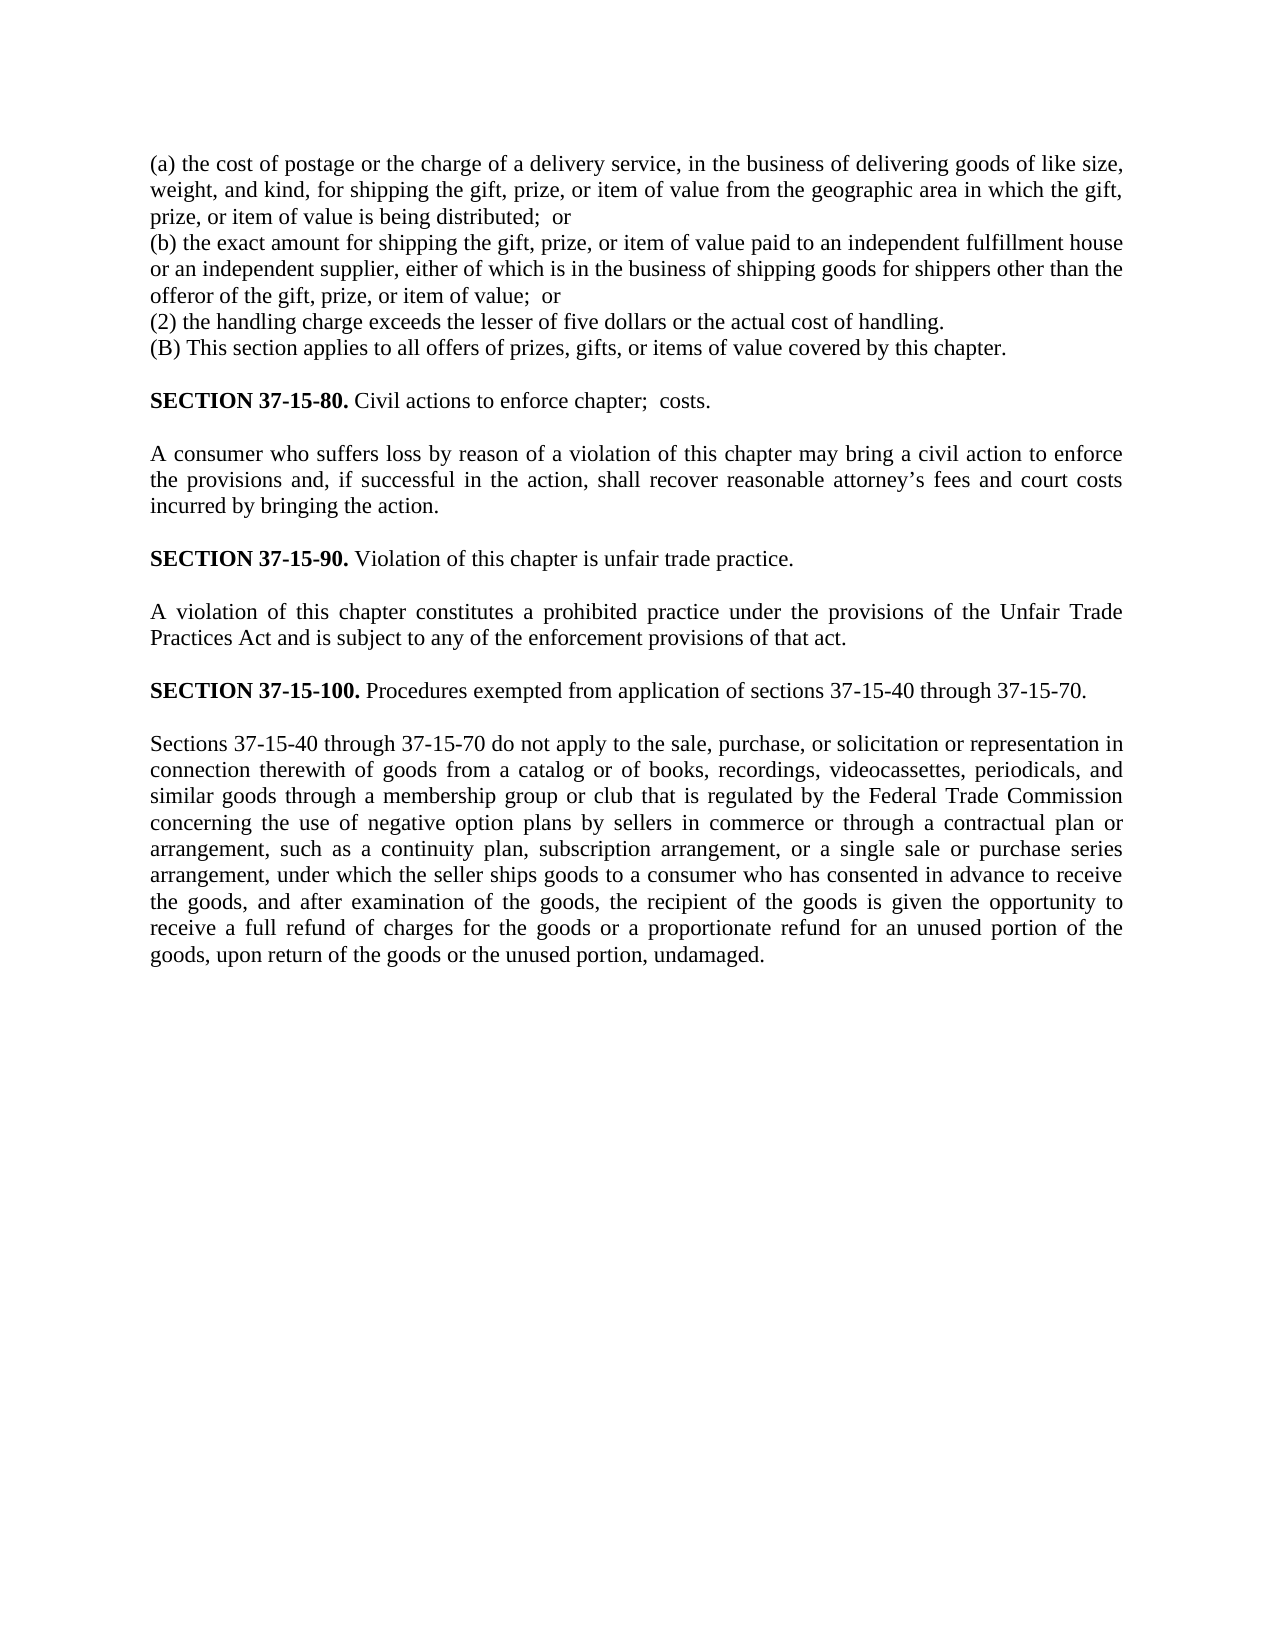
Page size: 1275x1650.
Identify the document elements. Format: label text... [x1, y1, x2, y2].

text (2) the handling charge exceeds the lesser of five dollars or the actual cost of handling. [150, 308, 1125, 334]
text Sections 37-15-40 through 37-15-70 do not apply to the sale, purchase, or solicitation or representation in connection therewith of goods from a catalog or of books, recordings, videocassettes, periodicals, and similar goods through a membership group or club that is regulated by the Federal Trade Commission concerning the use of negative option plans by sellers in commerce or through a contractual plan or arrangement, such as a continuity plan, subscription arrangement, or a single sale or purchase series arrangement, under which the seller ships goods to a consumer who has consented in advance to receive the goods, and after examination of the goods, the recipient of the goods is given the opportunity to receive a full refund of charges for the goods or a proportionate refund for an unused portion of the goods, upon return of the goods or the unused portion, undamaged. [150, 730, 1125, 967]
text A violation of this chapter constitutes a prohibited practice under the provisions of the Unfair Trade Practices Act and is subject to any of the enforcement provisions of that act. [150, 598, 1125, 651]
text A consumer who suffers loss by reason of a violation of this chapter may bring a civil action to enforce the provisions and, if successful in the action, shall recover reasonable attorney’s fees and court costs incurred by bringing the action. [150, 440, 1125, 519]
text SECTION 37-15-100. Procedures exempted from application of sections 37-15-40 through 37-15-70. [150, 677, 1125, 703]
text (B) This section applies to all offers of prizes, gifts, or items of value covered by this chapter. [150, 334, 1125, 361]
text SECTION 37-15-80. Civil actions to enforce chapter; costs. [150, 387, 1125, 413]
text (b) the exact amount for shipping the gift, prize, or item of value paid to an independent fulfillment house or an independent supplier, either of which is in the business of shipping goods for shippers other than the offeror of the gift, prize, or item of value; or [150, 229, 1125, 308]
text SECTION 37-15-90. Violation of this chapter is unfair trade practice. [150, 545, 1125, 572]
text (a) the cost of postage or the charge of a delivery service, in the business of delivering goods of like size, weight, and kind, for shipping the gift, prize, or item of value from the geographic area in which the gift, prize, or item of value is being distributed; or [150, 150, 1125, 229]
